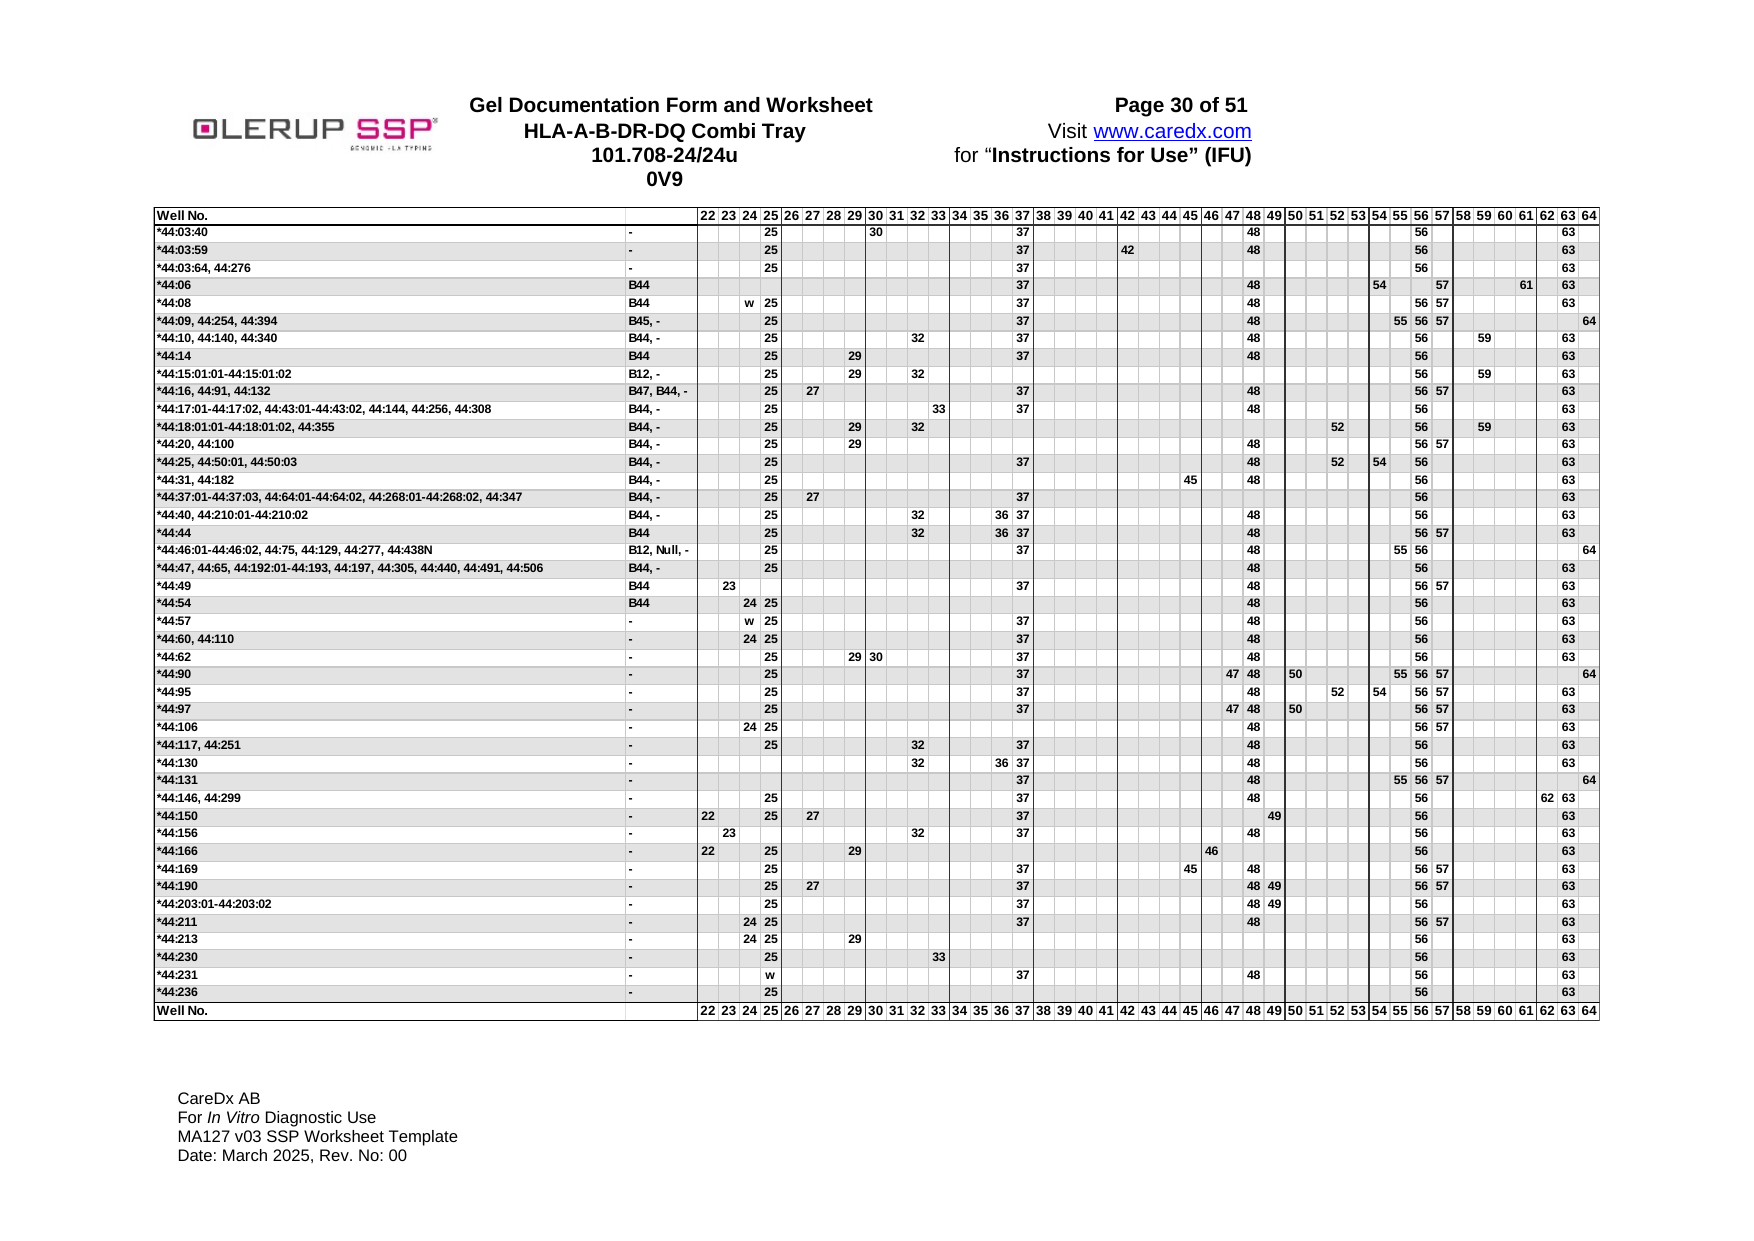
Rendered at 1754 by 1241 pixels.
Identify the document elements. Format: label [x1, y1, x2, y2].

picture [162, 112, 468, 154]
